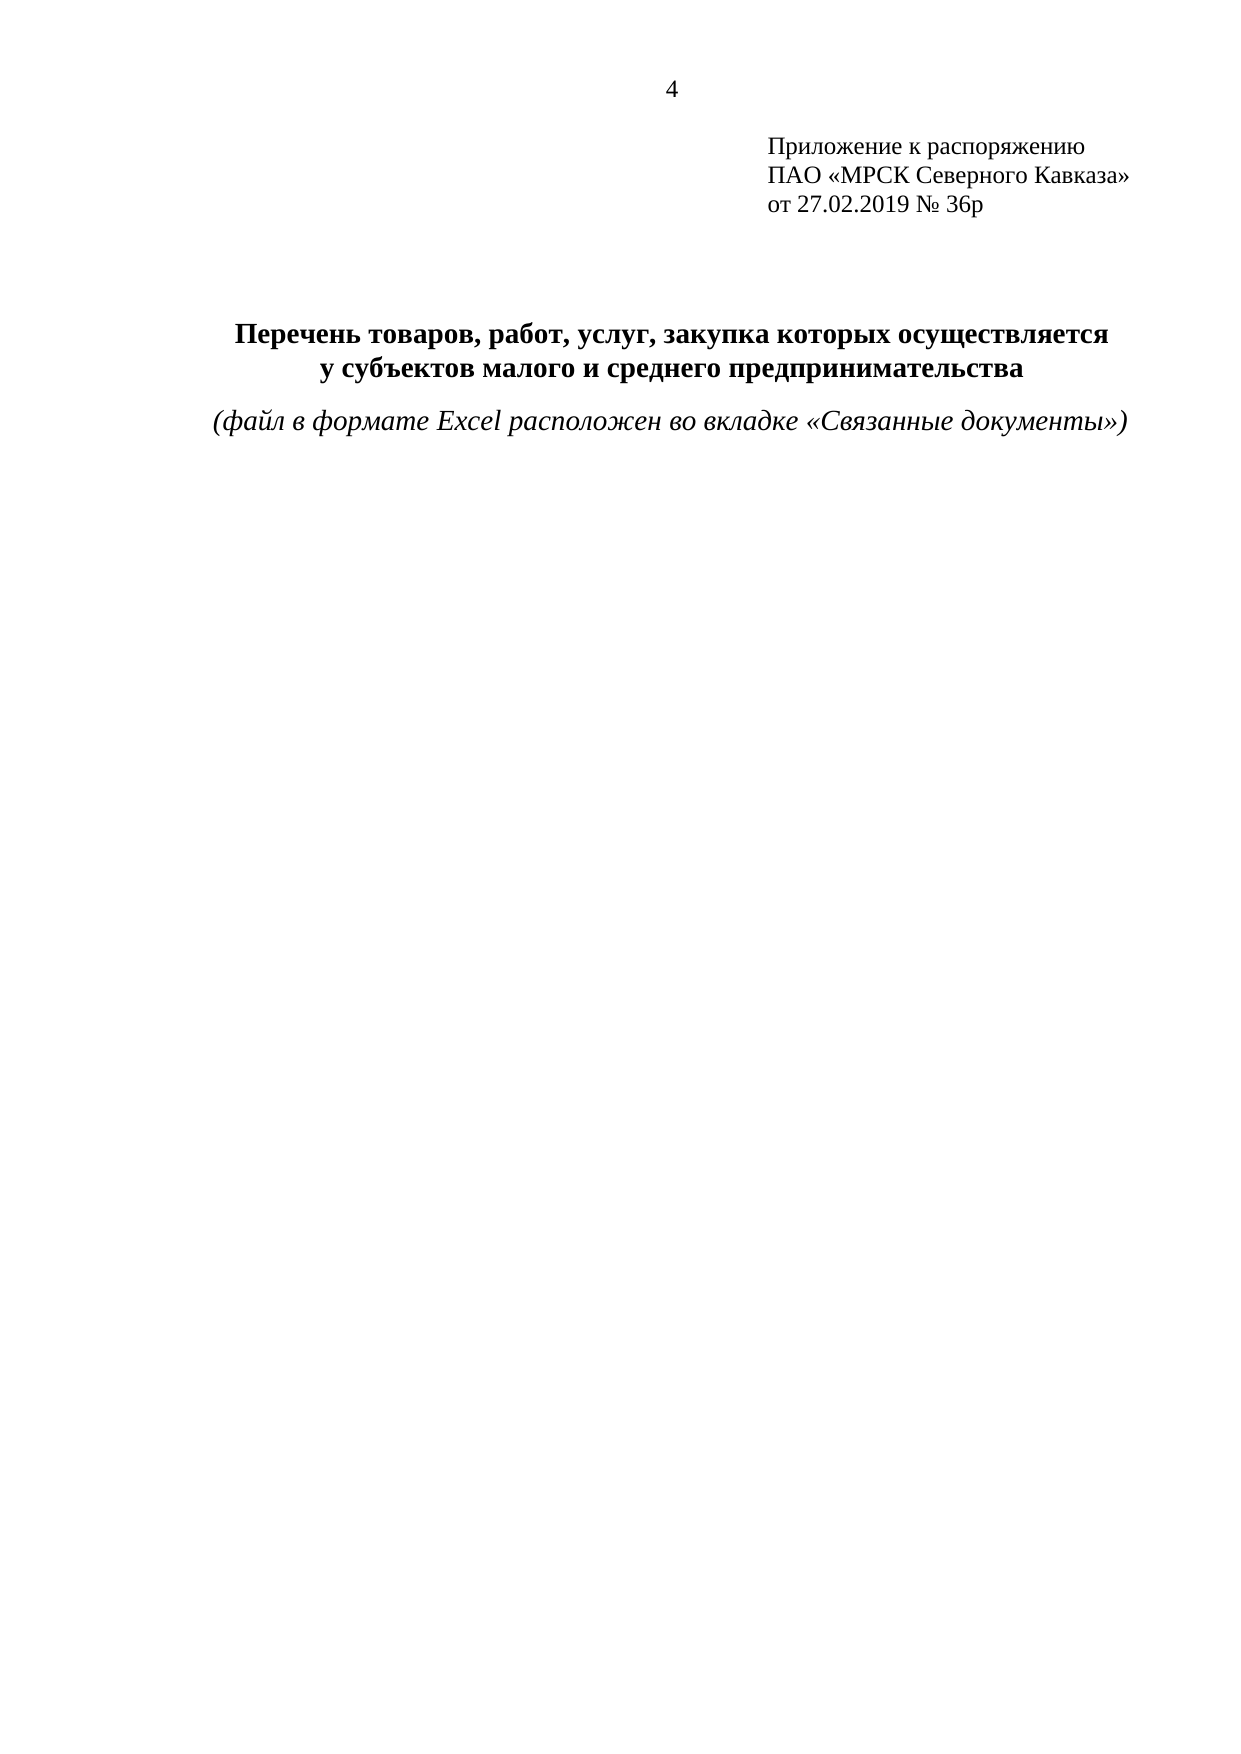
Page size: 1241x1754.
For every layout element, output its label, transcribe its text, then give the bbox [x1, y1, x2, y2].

text Приложение к распоряжению [767, 131, 1166, 160]
text Перечень товаров, работ, услуг, закупка которых осуществляется у субъектов малого и среднего предпринимательства [177, 316, 1166, 383]
text от 27.02.2019 № 36р [767, 189, 1166, 218]
text (файл в формате Excel расположен во вкладке «Связанные документы») [177, 403, 1166, 436]
text ПАО «МРСК Северного Кавказа» [767, 160, 1166, 189]
